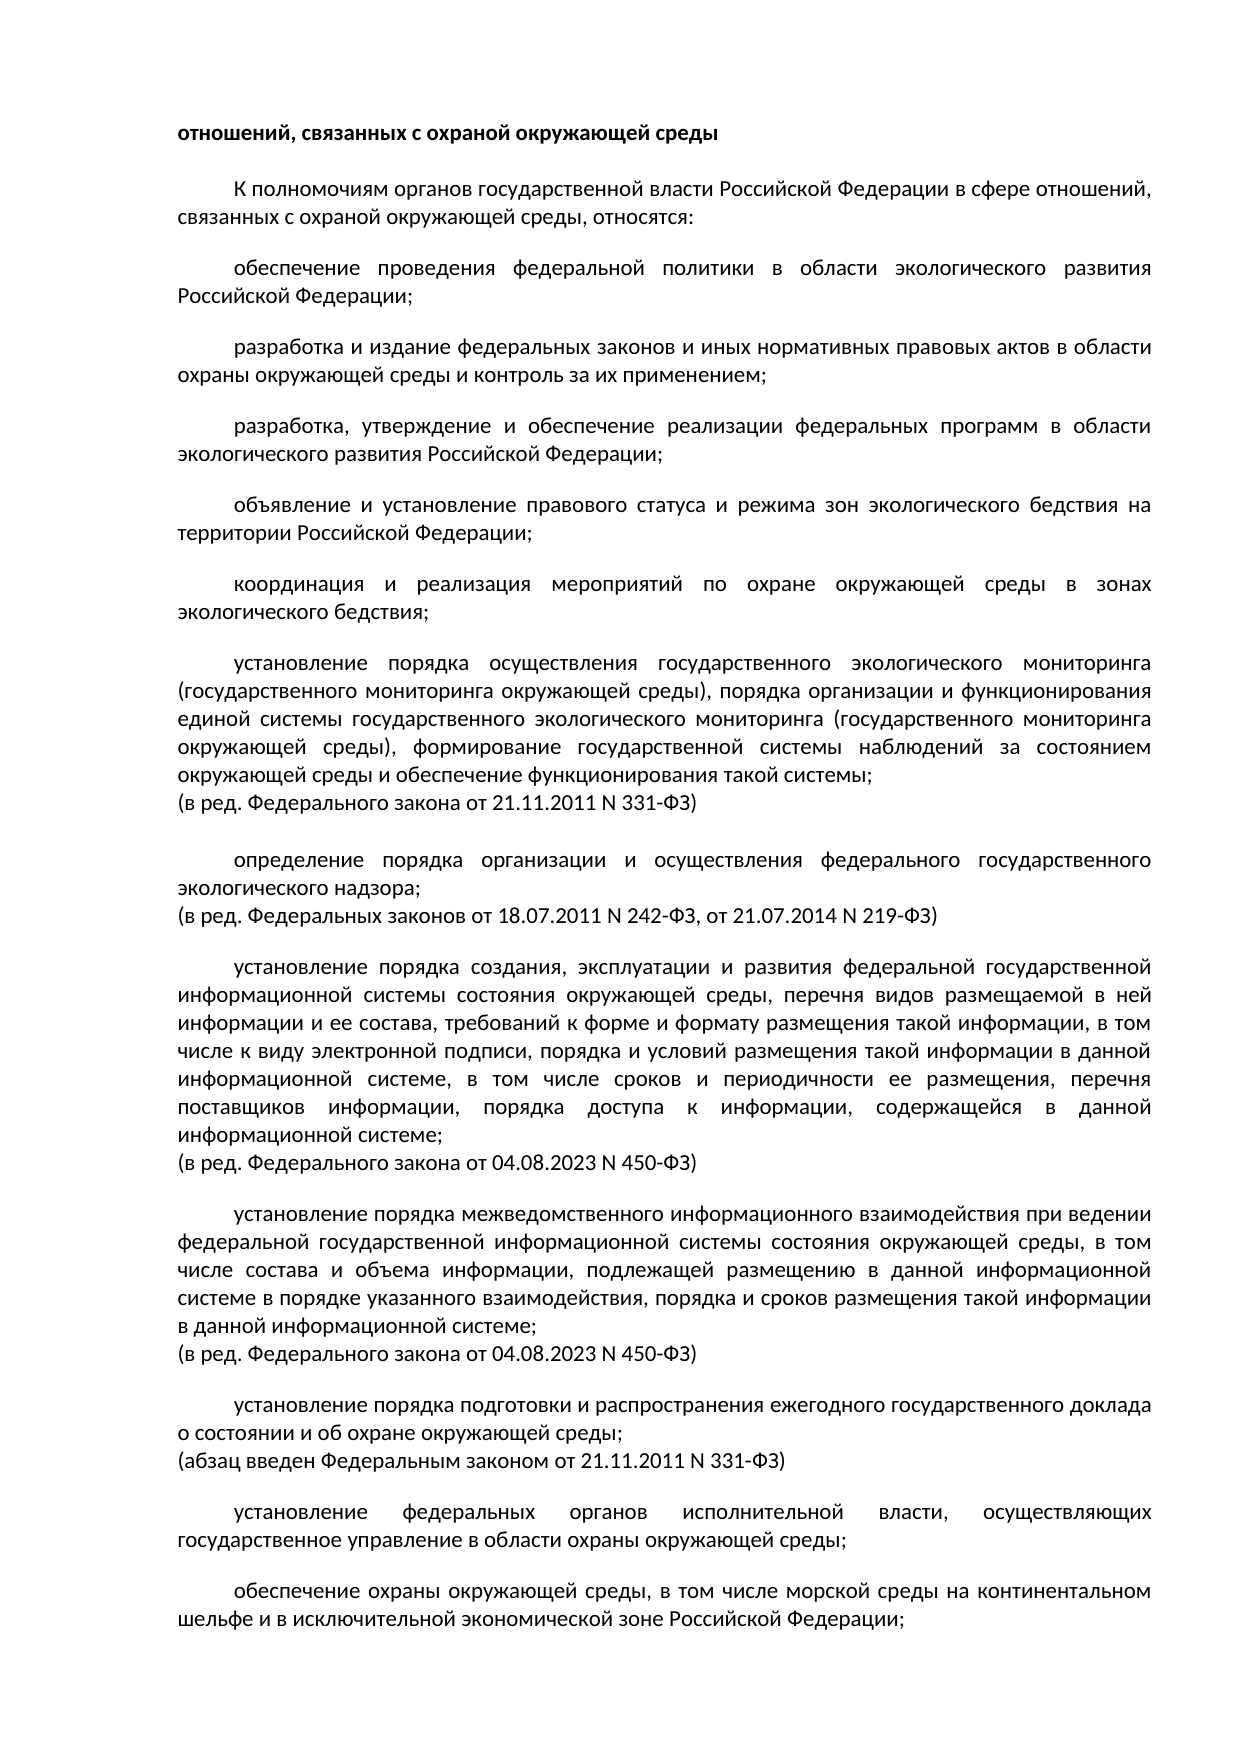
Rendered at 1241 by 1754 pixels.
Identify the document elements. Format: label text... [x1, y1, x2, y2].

text (в ред. Федеральных законов от 18.07.2011 N 242-ФЗ, от 21.07.2014 N 219-ФЗ) [177, 901, 1152, 929]
text установление порядка межведомственного информационного взаимодействия при ведении федеральной государственной информационной системы состояния окружающей среды, в том числе состава и объема информации, подлежащей размещению в данной информационной системе в порядке указанного взаимодействия, порядка и сроков размещения такой информации в данной информационной системе; [177, 1199, 1152, 1339]
text (в ред. Федерального закона от 21.11.2011 N 331-ФЗ) [177, 788, 1152, 816]
text обеспечение проведения федеральной политики в области экологического развития Российской Федерации; [177, 253, 1152, 309]
text объявление и установление правового статуса и режима зон экологического бедствия на территории Российской Федерации; [177, 490, 1152, 546]
text установление порядка создания, эксплуатации и развития федеральной государственной информационной системы состояния окружающей среды, перечня видов размещаемой в ней информации и ее состава, требований к форме и формату размещения такой информации, в том числе к виду электронной подписи, порядка и условий размещения такой информации в данной информационной системе, в том числе сроков и периодичности ее размещения, перечня поставщиков информации, порядка доступа к информации, содержащейся в данной информационной системе; [177, 952, 1152, 1148]
text К полномочиям органов государственной власти Российской Федерации в сфере отношений, связанных с охраной окружающей среды, относятся: [177, 174, 1152, 230]
text обеспечение охраны окружающей среды, в том числе морской среды на континентальном шельфе и в исключительной экономической зоне Российской Федерации; [177, 1576, 1152, 1632]
text координация и реализация мероприятий по охране окружающей среды в зонах экологического бедствия; [177, 569, 1152, 625]
text установление порядка осуществления государственного экологического мониторинга (государственного мониторинга окружающей среды), порядка организации и функционирования единой системы государственного экологического мониторинга (государственного мониторинга окружающей среды), формирование государственной системы наблюдений за состоянием окружающей среды и обеспечение функционирования такой системы; [177, 648, 1152, 788]
text (в ред. Федерального закона от 04.08.2023 N 450-ФЗ) [177, 1148, 1152, 1176]
text разработка и издание федеральных законов и иных нормативных правовых актов в области охраны окружающей среды и контроль за их применением; [177, 332, 1152, 388]
text (абзац введен Федеральным законом от 21.11.2011 N 331-ФЗ) [177, 1446, 1152, 1474]
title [177, 118, 1152, 146]
text установление федеральных органов исполнительной власти, осуществляющих государственное управление в области охраны окружающей среды; [177, 1497, 1152, 1553]
text (в ред. Федерального закона от 04.08.2023 N 450-ФЗ) [177, 1339, 1152, 1367]
text установление порядка подготовки и распространения ежегодного государственного доклада о состоянии и об охране окружающей среды; [177, 1390, 1152, 1446]
text определение порядка организации и осуществления федерального государственного экологического надзора; [177, 845, 1152, 901]
text разработка, утверждение и обеспечение реализации федеральных программ в области экологического развития Российской Федерации; [177, 411, 1152, 467]
